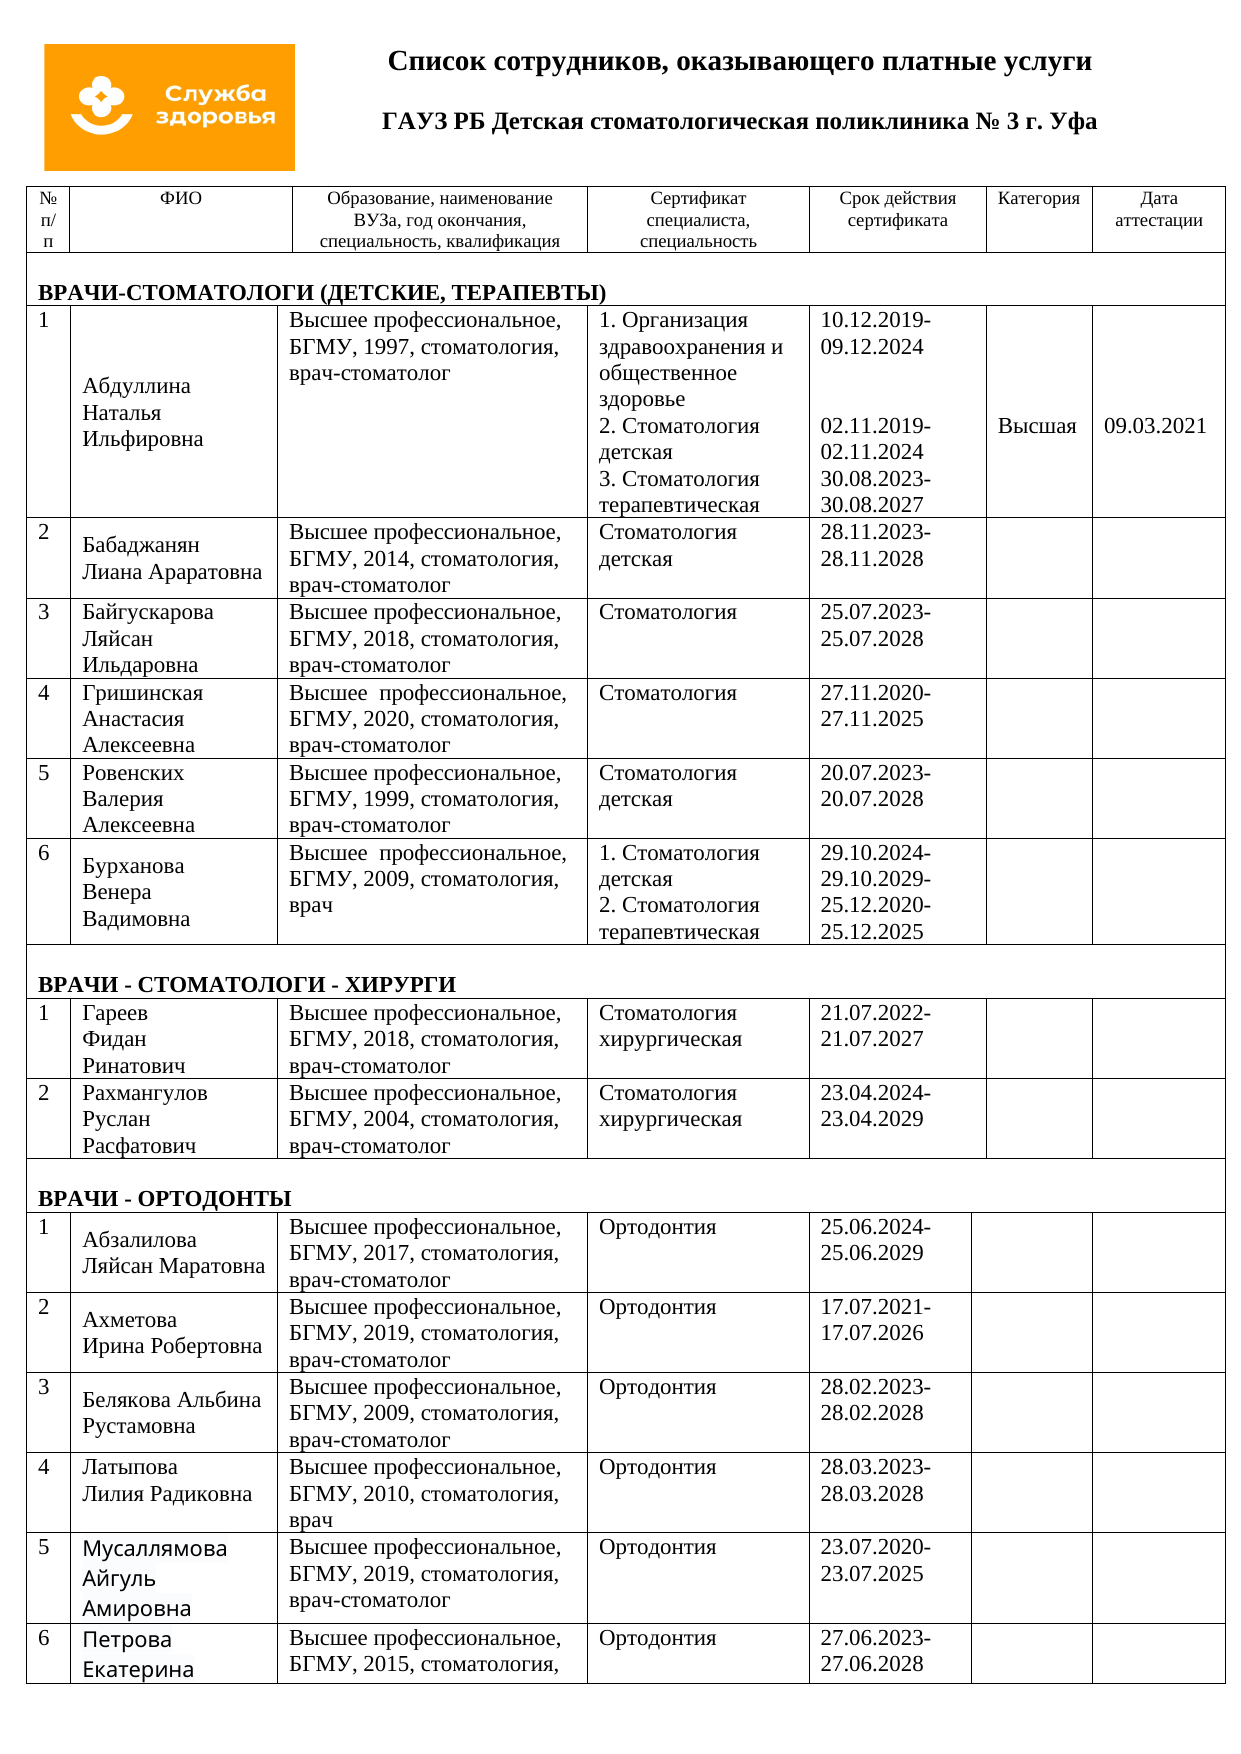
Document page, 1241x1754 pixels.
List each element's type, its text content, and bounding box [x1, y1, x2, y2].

text ГАУЗ РБ Детская стоматологическая поликлиника № 3 г. Уфа [309, 106, 1152, 134]
table_cell ВРАЧИ - СТОМАТОЛОГИ - ХИРУРГИ [27, 945, 1225, 998]
table_cell [1093, 1533, 1225, 1623]
table_cell Байгускарова Ляйсан Ильдаровна [71, 599, 277, 677]
table_cell 4 [27, 1453, 70, 1532]
table_cell Ровенских Валерия Алексеевна [71, 759, 277, 838]
table_cell 25.06.2024-25.06.2029 [810, 1213, 971, 1292]
table_cell Высшее профессиональное, БГМУ, 2009, стоматология, врач [278, 839, 587, 944]
table_header Образование, наименование ВУЗа, год окончания, специальность, квалификация [293, 187, 587, 252]
table_cell Высшее профессиональное, БГМУ, 2010, стоматология, врач [278, 1453, 587, 1532]
table_cell [1093, 1213, 1225, 1292]
table_cell 3 [27, 599, 70, 677]
table_cell [987, 518, 1092, 597]
table_cell Высшее профессиональное, БГМУ, 1997, стоматология, врач-стоматолог [278, 306, 587, 517]
table_cell Высшее профессиональное, БГМУ, 2019, стоматология, врач-стоматолог [278, 1293, 587, 1372]
table_cell 6 [27, 1624, 70, 1683]
table_cell Гареев Фидан Ринатович [71, 999, 277, 1078]
table_cell [1093, 1453, 1225, 1532]
table_header Дата аттестации [1093, 187, 1225, 252]
table_cell Высшее профессиональное, БГМУ, 2004, стоматология, врач-стоматолог [278, 1079, 587, 1158]
table_cell Латыпова Лилия Радиковна [71, 1453, 277, 1532]
table_cell 2 [27, 518, 70, 597]
table_cell [987, 599, 1092, 677]
table_cell [1093, 518, 1225, 597]
table_cell Мусаллямова Айгуль Амировна [156, 1533, 277, 1623]
table_cell ВРАЧИ-СТОМАТОЛОГИ (ДЕТСКИЕ, ТЕРАПЕВТЫ) [27, 253, 1225, 305]
table_cell Стоматология хирургическая [588, 999, 809, 1078]
table_header № п/п [27, 187, 69, 252]
table_cell Стоматология детская [588, 759, 809, 838]
table_cell [1093, 999, 1225, 1078]
table_cell [987, 999, 1092, 1078]
table_cell [972, 1373, 1092, 1452]
table_cell 5 [27, 1533, 70, 1623]
table_cell Ортодонтия [588, 1453, 809, 1532]
table_cell 29.10.2024-29.10.2029-25.12.2020-25.12.2025 [810, 839, 986, 944]
table_cell ВРАЧИ - ОРТОДОНТЫ [27, 1159, 1225, 1212]
table_cell 28.02.2023-28.02.2028 [810, 1373, 971, 1452]
table_cell 1 [27, 999, 70, 1078]
table_cell Высшее профессиональное, БГМУ, 2020, стоматология, врач-стоматолог [278, 679, 587, 758]
table_cell 2 [27, 1079, 70, 1158]
table_cell 21.07.2022-21.07.2027 [810, 999, 986, 1078]
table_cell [278, 1624, 587, 1683]
table_cell [1093, 679, 1225, 758]
table_cell [987, 1079, 1092, 1158]
table_cell 23.07.2020-23.07.2025 [810, 1533, 971, 1623]
table_header Сертификат специалиста, специальность [588, 187, 809, 252]
table_cell Гришинская Анастасия Алексеевна [71, 679, 277, 758]
table_header Срок действия сертификата [810, 187, 986, 252]
table_cell Рахмангулов Руслан Расфатович [71, 1079, 277, 1158]
table_cell [987, 839, 1092, 944]
table_cell Ортодонтия [588, 1373, 809, 1452]
table_cell [972, 1453, 1092, 1532]
table_cell [1093, 759, 1225, 838]
table_cell 1. Стоматология детская 2. Стоматология терапевтическая [588, 839, 809, 944]
table_cell Бабаджанян Лиана Араратовна [71, 518, 277, 597]
picture [44, 44, 295, 171]
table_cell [810, 1624, 971, 1683]
table_header ФИО [70, 187, 292, 252]
table_cell [1093, 839, 1225, 944]
table_cell 27.11.2020-27.11.2025 [810, 679, 986, 758]
table_cell 6 [27, 839, 70, 944]
table_cell [1093, 1079, 1225, 1158]
table_cell 1. Организация здравоохранения и общественное здоровье 2. Стоматология детская 3. Стоматология терапевтическая [588, 306, 809, 517]
table_cell [972, 1213, 1092, 1292]
table_cell [972, 1624, 1092, 1683]
table_cell 2 [27, 1293, 70, 1372]
table_cell 23.04.2024-23.04.2029 [810, 1079, 986, 1158]
table_cell Бурханова Венера Вадимовна [71, 839, 277, 944]
table_cell 3 [27, 1373, 70, 1452]
table_cell Абдуллина Наталья Ильфировна [71, 306, 277, 517]
table_cell [987, 759, 1092, 838]
table_cell [987, 679, 1092, 758]
table_cell Высшее профессиональное, БГМУ, 2018, стоматология, врач-стоматолог [278, 999, 587, 1078]
table_cell Ортодонтия [588, 1213, 809, 1292]
table_cell 09.03.2021 [1093, 306, 1225, 517]
table_cell Ортодонтия [588, 1533, 809, 1623]
table_cell 5 [27, 759, 70, 838]
table_cell 28.03.2023-28.03.2028 [810, 1453, 971, 1532]
table_cell 25.07.2023-25.07.2028 [810, 599, 986, 677]
table_cell Стоматология [588, 599, 809, 677]
table_cell Ахметова Ирина Робертовна [71, 1293, 277, 1372]
table_cell Абзалилова Ляйсан Маратовна [71, 1213, 277, 1292]
table_cell Высшее профессиональное, БГМУ, 2014, стоматология, врач-стоматолог [278, 518, 587, 597]
table_cell [1093, 1624, 1225, 1683]
table_cell Стоматология хирургическая [588, 1079, 809, 1158]
table_cell [1093, 1373, 1225, 1452]
table_cell Ортодонтия [588, 1293, 809, 1372]
table_cell Высшее профессиональное, БГМУ, 1999, стоматология, врач-стоматолог [278, 759, 587, 838]
table_cell 4 [27, 679, 70, 758]
table_cell 1 [27, 1213, 70, 1292]
table_cell Петрова Екатерина Алексеевна [71, 1624, 277, 1683]
table_cell 1 [27, 306, 70, 517]
table_cell Высшее профессиональное, БГМУ, 2019, стоматология, врач-стоматолог [278, 1533, 587, 1623]
text Список сотрудников, оказывающего платные услуги [309, 43, 1152, 77]
table_cell [972, 1533, 1092, 1623]
table_cell Белякова Альбина Рустамовна [71, 1373, 277, 1452]
table_cell Высшая [987, 306, 1092, 517]
table_cell 28.11.2023-28.11.2028 [810, 518, 986, 597]
table_cell Стоматология [588, 679, 809, 758]
table_cell Ортодонтия [588, 1624, 809, 1683]
table_cell [1093, 599, 1225, 677]
table_cell Стоматология детская [588, 518, 809, 597]
table_cell 10.12.2019-09.12.2024 02.11.2019- 02.11.2024 30.08.2023- 30.08.2027 [810, 306, 986, 517]
table_cell [1093, 1293, 1225, 1372]
table_cell Высшее профессиональное, БГМУ, 2017, стоматология, врач-стоматолог [278, 1213, 587, 1292]
table_cell 17.07.2021-17.07.2026 [810, 1293, 971, 1372]
table_cell [972, 1293, 1092, 1372]
table_cell Высшее профессиональное, БГМУ, 2018, стоматология, врач-стоматолог [278, 599, 587, 677]
table_cell 20.07.2023-20.07.2028 [810, 759, 986, 838]
table_header Категория [987, 187, 1092, 252]
table_cell Высшее профессиональное, БГМУ, 2009, стоматология, врач-стоматолог [278, 1373, 587, 1452]
